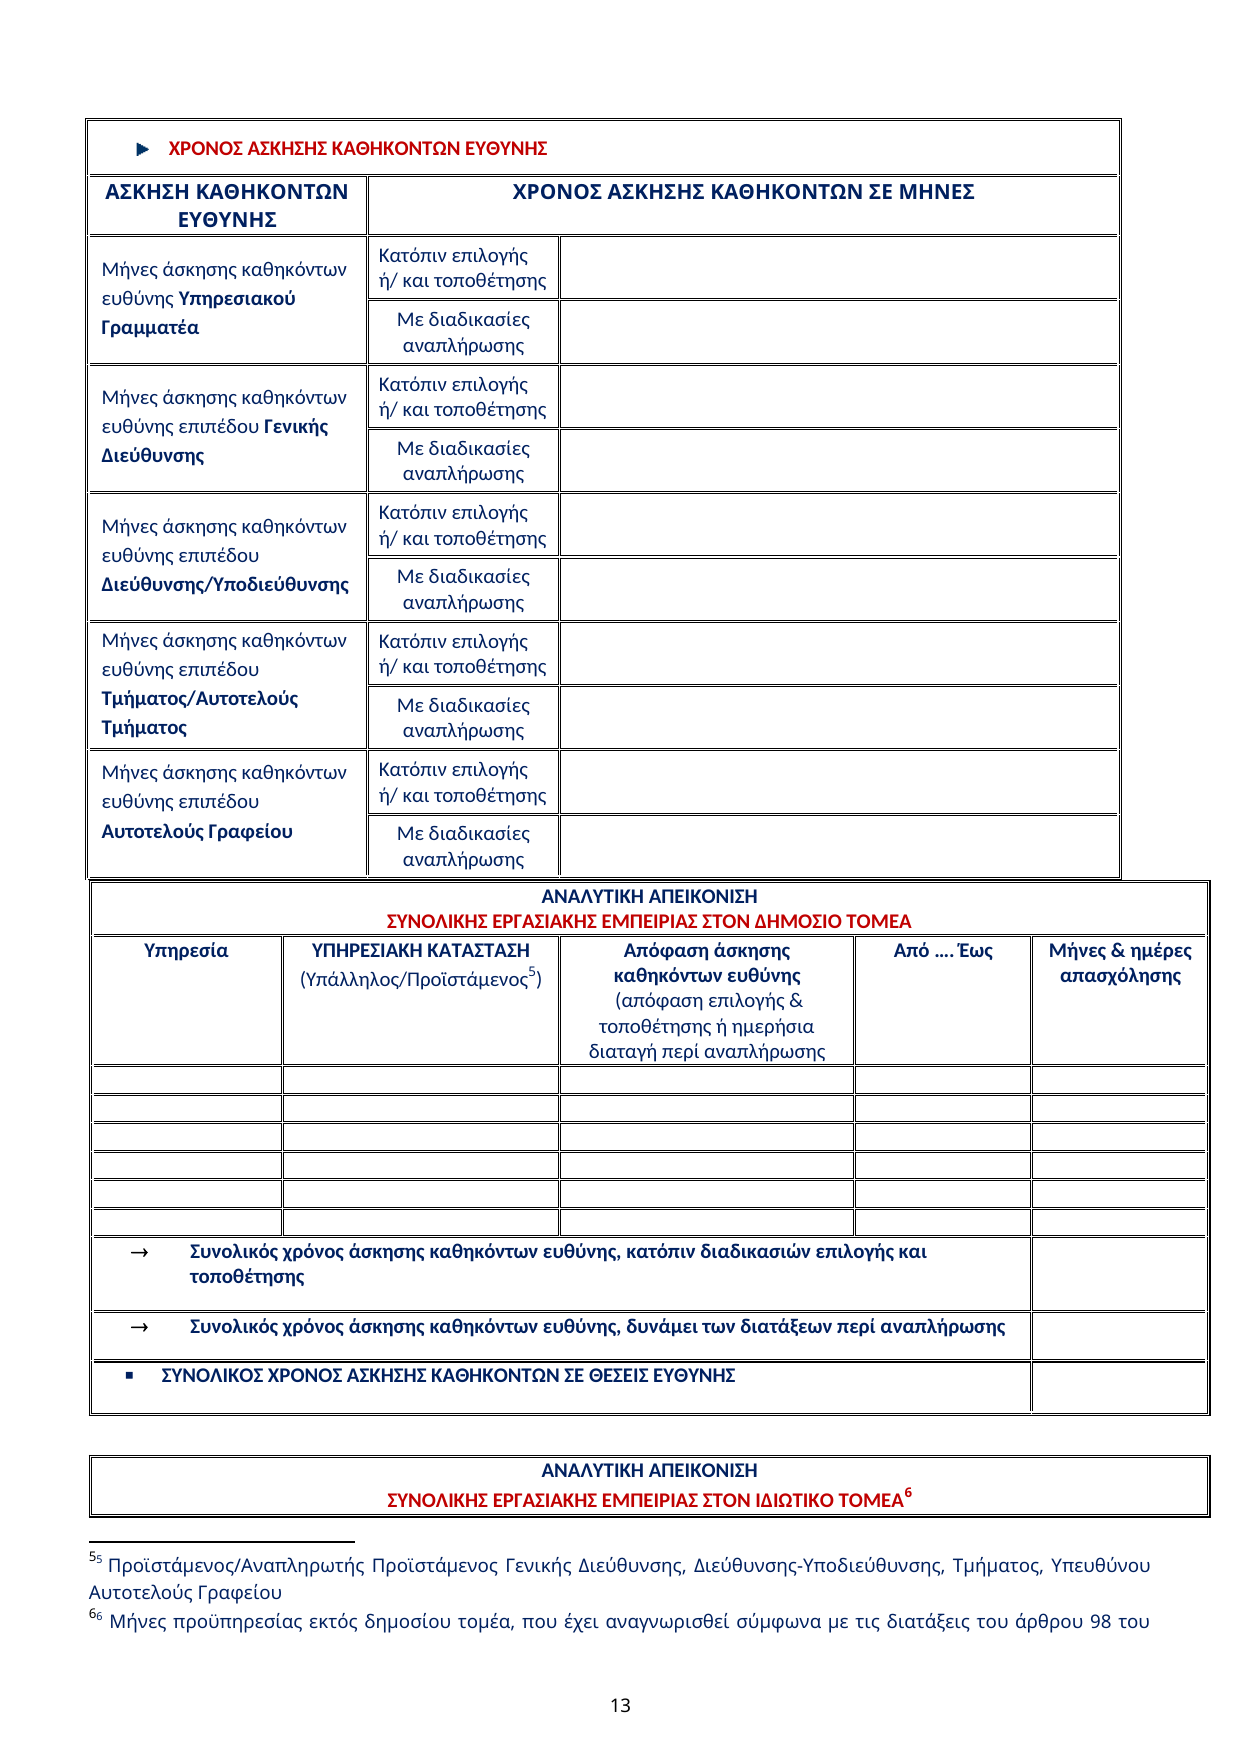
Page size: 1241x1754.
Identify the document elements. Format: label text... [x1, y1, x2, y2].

table_cell Kατόπιν επιλογής ή/ και τοποθέτησης [369, 366, 558, 427]
table_cell Kατόπιν επιλογής ή/ και τοποθέτησης [369, 494, 558, 555]
table_cell ΥΠΗΡΕΣΙΑΚΗ ΚΑΤΑΣΤΑΣΗ (Υπάλληλος/Προϊστάμενος) [284, 937, 558, 1064]
table_cell [561, 1096, 853, 1121]
table_cell [561, 1067, 853, 1092]
table_cell [559, 748, 1120, 812]
table_cell [561, 363, 1119, 427]
table_cell [90, 1064, 282, 1092]
table_cell [284, 1181, 558, 1207]
table_cell [1032, 1121, 1209, 1149]
table_cell Μήνες άσκησης καθηκόντων ευθύνης επιπέδου Διεύθυνσης/Υποδιεύθυνσης [87, 491, 367, 619]
table_cell Υπηρεσία [92, 934, 281, 1064]
table_cell ΧΡΟΝΟΣ ΑΣΚΗΣΗΣ ΚΑΘΗΚΟΝΤΩΝ ΣΕ ΜΗΝΕΣ [367, 174, 1120, 234]
table_cell Μήνες άσκησης καθηκόντων ευθύνης επιπέδου Αυτοτελούς Γραφείου [87, 748, 367, 877]
table_cell [1033, 1150, 1207, 1178]
picture [132, 138, 149, 156]
table_cell Με διαδικασίες αναπλήρωσης [369, 559, 558, 619]
table_cell [92, 1093, 281, 1121]
table_cell [559, 234, 1120, 298]
table_header ΑΝΑΛΥΤΙΚΗ ΑΠΕΙΚΟΝΙΣΗ ΣΥΝΟΛΙΚΗΣ ΕΡΓΑΣΙΑΚΗΣ ΕΜΠΕΙΡΙΑΣ ΣΤΟΝ ΔΗΜΟΣΙΟ ΤΟΜΕΑ [92, 883, 1207, 934]
table_cell [559, 555, 1120, 619]
table_cell Με διαδικασίες αναπλήρωσης [367, 816, 559, 877]
table_cell [284, 1210, 558, 1235]
table_cell [1033, 1207, 1207, 1235]
table_cell [559, 684, 1120, 748]
table_cell Με διαδικασίες αναπλήρωσης [369, 687, 558, 748]
table_cell [561, 1153, 853, 1178]
table_cell [856, 1181, 1030, 1207]
table_cell [856, 1067, 1030, 1092]
table_cell Μήνες άσκησης καθηκόντων ευθύνης επιπέδου Γενικής Διεύθυνσης [88, 363, 366, 491]
table_cell ΣΥΝΟΛΙΚΟΣ ΧΡΟΝΟΣ ΑΣΚΗΣΗΣ ΚΑΘΗΚΟΝΤΩΝ ΣΕ ΘΕΣΕΙΣ ΕΥΘΥΝΗΣ [90, 1359, 1032, 1413]
table_cell [92, 1207, 281, 1235]
table_cell Μήνες & ημέρες απασχόλησης [1033, 934, 1207, 1064]
table_cell [1032, 1359, 1209, 1413]
table_cell Με διαδικασίες αναπλήρωσης [369, 301, 558, 362]
table_cell Κατόπιν επιλογής ή/ και τοποθέτησης [369, 237, 558, 298]
table_cell [284, 1124, 558, 1149]
table_cell [1032, 1310, 1209, 1359]
table_header ΧΡΟΝΟΣ ΑΣΚΗΣΗΣ ΚΑΘΗΚΟΝΤΩΝ ΕΥΘΥΝΗΣ [88, 121, 1119, 174]
table_cell [1032, 1235, 1209, 1310]
table_cell [856, 1124, 1030, 1149]
table_cell [561, 620, 1119, 684]
table_cell [559, 491, 1120, 555]
table_cell [284, 1153, 558, 1178]
table_cell [561, 1124, 853, 1149]
table_cell [561, 1210, 853, 1235]
table_cell [561, 427, 1119, 491]
table_cell Με διαδικασίες αναπλήρωσης [369, 430, 558, 491]
table_cell [856, 1210, 1030, 1235]
table_header ΑΝΑΛΥΤΙΚΗ ΑΠΕΙΚΟΝΙΣΗ ΣΥΝΟΛΙΚΗΣ ΕΡΓΑΣΙΑΚΗΣ ΕΜΠΕΙΡΙΑΣ ΣΤΟΝ ΙΔΙΩΤΙΚΟ ΤΟΜΕΑ [92, 1458, 1207, 1514]
table_cell Από …. Έως [856, 937, 1030, 1064]
table_cell Μήνες άσκησης καθηκόντων ευθύνης επιπέδου Τμήματος/Αυτοτελούς Τμήματος [88, 620, 366, 748]
table_cell Συνολικός χρόνος άσκησης καθηκόντων ευθύνης, κατόπιν διαδικασιών επιλογής και τοποθέτησης [90, 1235, 1032, 1310]
table_cell [1033, 1093, 1207, 1121]
table_cell Απόφαση άσκησης καθηκόντων ευθύνης (απόφαση επιλογής & τοποθέτησης ή ημερήσια διαταγή περί αναπλήρωσης [561, 937, 853, 1064]
table_cell Kατόπιν επιλογής ή/ και τοποθέτησης [369, 751, 558, 812]
table_cell ΑΣΚΗΣΗ ΚΑΘΗΚΟΝΤΩΝ ΕΥΘΥΝΗΣ [87, 174, 367, 234]
table_cell [90, 1178, 282, 1207]
table_cell Μήνες άσκησης καθηκόντων ευθύνης Υπηρεσιακού Γραμματέα [87, 234, 367, 362]
table_cell [284, 1067, 558, 1092]
table_cell [559, 813, 1119, 877]
table_cell [92, 1150, 281, 1178]
table_cell Kατόπιν επιλογής ή/ και τοποθέτησης [369, 623, 558, 684]
table_cell [856, 1096, 1030, 1121]
table_cell [1032, 1064, 1209, 1092]
table_cell [284, 1096, 558, 1121]
table_cell [559, 298, 1120, 362]
table_cell [90, 1121, 282, 1149]
table_cell Συνολικός χρόνος άσκησης καθηκόντων ευθύνης, δυνάμει των διατάξεων περί αναπλήρωσης [90, 1310, 1032, 1359]
table_cell [561, 1181, 853, 1207]
table_cell [1032, 1178, 1209, 1207]
table_cell [856, 1153, 1030, 1178]
